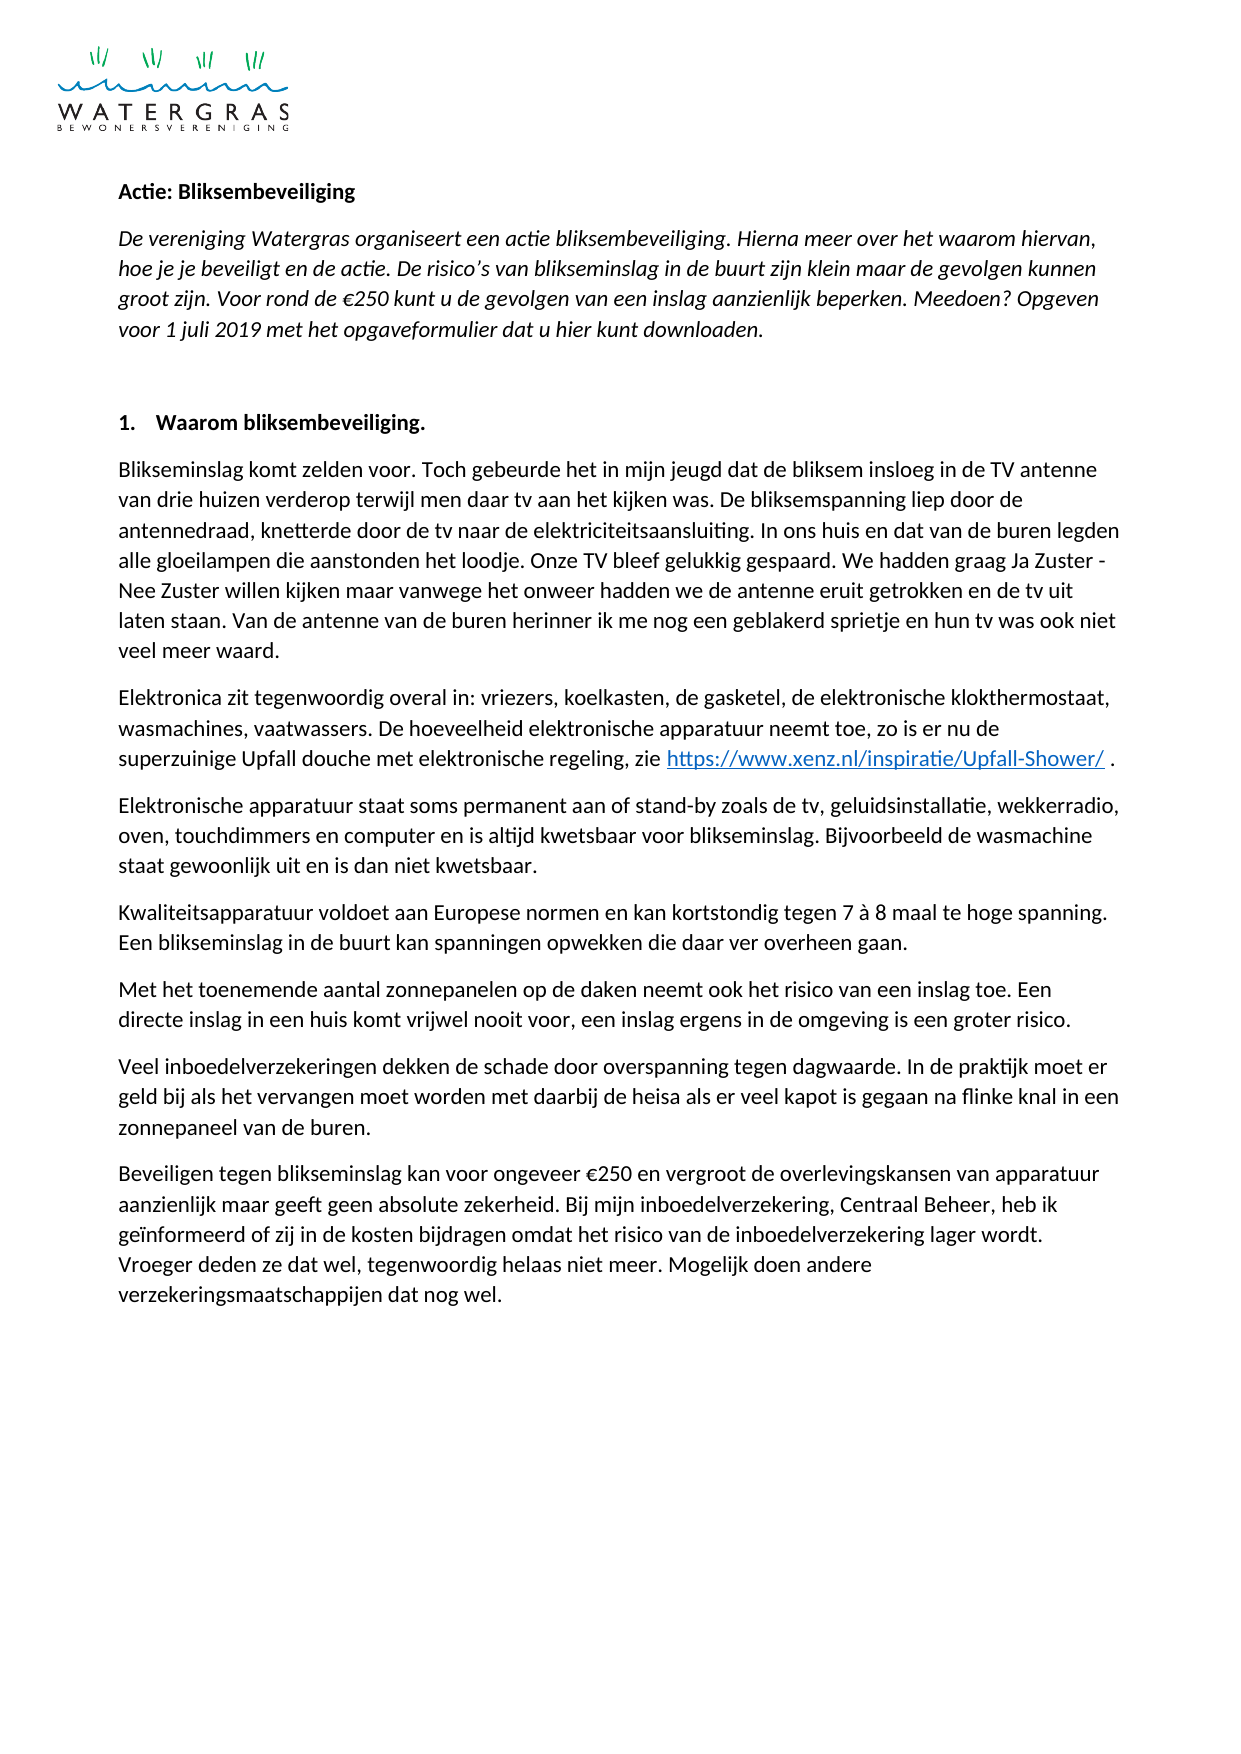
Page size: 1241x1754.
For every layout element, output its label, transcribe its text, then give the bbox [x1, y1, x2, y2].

text Blikseminslag komt zelden voor. Toch gebeurde het in mijn jeugd dat de bliksem insloeg in de TV antenne van drie huizen verderop terwijl men daar tv aan het kijken was. De bliksemspanning liep door de antennedraad, knetterde door de tv naar de elektriciteitsaansluiting. In ons huis en dat van de buren legden alle gloeilampen die aanstonden het loodje. Onze TV bleef gelukkig gespaard. We hadden graag Ja Zuster - Nee Zuster willen kijken maar vanwege het onweer hadden we de antenne eruit getrokken en de tv uit laten staan. Van de antenne van de buren herinner ik me nog een geblakerd sprietje en hun tv was ook niet veel meer waard. [118, 455, 1122, 664]
text Met het toenemende aantal zonnepanelen op de daken neemt ook het risico van een inslag toe. Een directe inslag in een huis komt vrijwel nooit voor, een inslag ergens in de omgeving is een groter risico. [118, 975, 1122, 1033]
text Veel inboedelverzekeringen dekken de schade door overspanning tegen dagwaarde. In de praktijk moet er geld bij als het vervangen moet worden met daarbij de heisa als er veel kapot is gegaan na flinke knal in een zonnepaneel van de buren. [118, 1052, 1122, 1141]
text De vereniging Watergras organiseert een actie bliksembeveiliging. Hierna meer over het waarom hiervan, hoe je je beveiligt en de actie. De risico’s van blikseminslag in de buurt zijn klein maar de gevolgen kunnen groot zijn. Voor rond de €250 kunt u de gevolgen van een inslag aanzienlijk beperken. Meedoen? Opgeven voor 1 juli 2019 met het opgaveformulier dat u hier kunt downloaden. [118, 224, 1122, 343]
picture [57, 84, 289, 131]
text Kwaliteitsapparatuur voldoet aan Europese normen en kan kortstondig tegen 7 à 8 maal te hoge spanning. Een blikseminslag in de buurt kan spanningen opwekken die daar ver overheen gaan. [118, 898, 1122, 956]
text Actie: Bliksembeveiliging [118, 177, 1122, 205]
picture [57, 46, 289, 89]
text Elektronica zit tegenwoordig overal in: vriezers, koelkasten, de gasketel, de elektronische klokthermostaat, wasmachines, vaatwassers. De hoeveelheid elektronische apparatuur neemt toe, zo is er nu de superzuinige Upfall douche met elektronische regeling, zie https://www.xenz.nl/inspiratie/Upfall-Shower/ . [118, 683, 1122, 772]
text Elektronische apparatuur staat soms permanent aan of stand-by zoals de tv, geluidsinstallatie, wekkerradio, oven, touchdimmers en computer en is altijd kwetsbaar voor blikseminslag. Bijvoorbeeld de wasmachine staat gewoonlijk uit en is dan niet kwetsbaar. [118, 791, 1122, 879]
text Beveiligen tegen blikseminslag kan voor ongeveer €250 en vergroot de overlevingskansen van apparatuur aanzienlijk maar geeft geen absolute zekerheid. Bij mijn inboedelverzekering, Centraal Beheer, heb ik geïnformeerd of zij in de kosten bijdragen omdat het risico van de inboedelverzekering lager wordt. Vroeger deden ze dat wel, tegenwoordig helaas niet meer. Mogelijk doen andere verzekeringsmaatschappijen dat nog wel. [118, 1159, 1122, 1308]
list Waarom bliksembeveiliging. [118, 408, 1122, 436]
